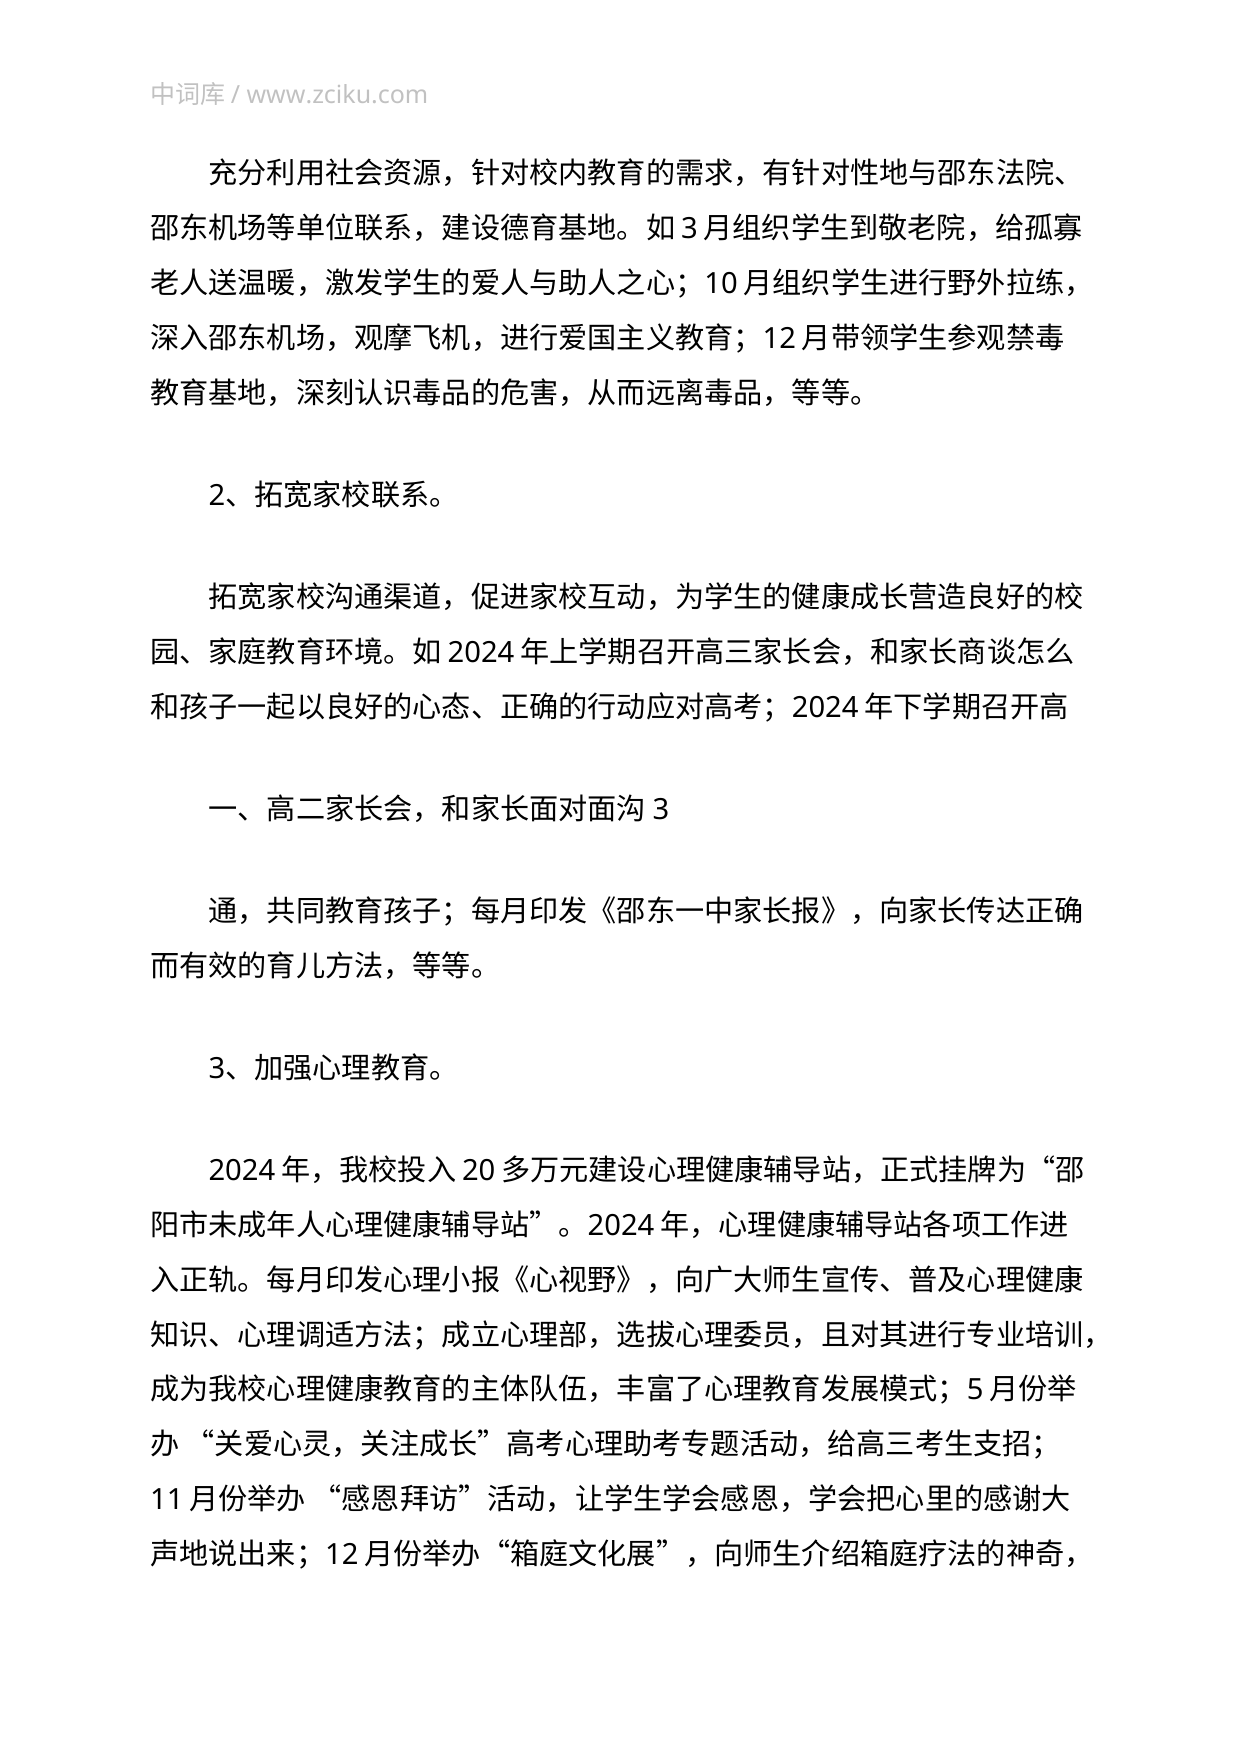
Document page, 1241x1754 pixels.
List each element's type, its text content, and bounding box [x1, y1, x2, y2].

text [150, 1146, 1090, 1573]
text 通，共同教育孩子；每月印发《邵东一中家长报》，向家长传达正确而有效的育儿方法，等等。 [150, 887, 1090, 985]
text 3、加强心理教育。 [150, 1044, 1090, 1087]
text 一、高二家长会，和家长面对面沟 3 [150, 786, 1090, 828]
text 拓宽家校沟通渠道，促进家校互动，为学生的健康成长营造良好的校园、家庭教育环境。如2024年上学期召开高三家长会，和家长商谈怎么和孩子一起以良好的心态、正确的行动应对高考；2024年下学期召开高 [150, 574, 1090, 726]
text 充分利用社会资源，针对校内教育的需求，有针对性地与邵东法院、邵东机场等单位联系，建设德育基地。如3月组织学生到敬老院，给孤寡老人送温暖，激发学生的爱人与助人之心；10月组织学生进行野外拉练，深入邵东机场，观摩飞机，进行爱国主义教育；12月带领学生参观禁毒教育基地，深刻认识毒品的危害，从而远离毒品，等等。 [150, 150, 1090, 412]
text 2、拓宽家校联系。 [150, 472, 1090, 514]
